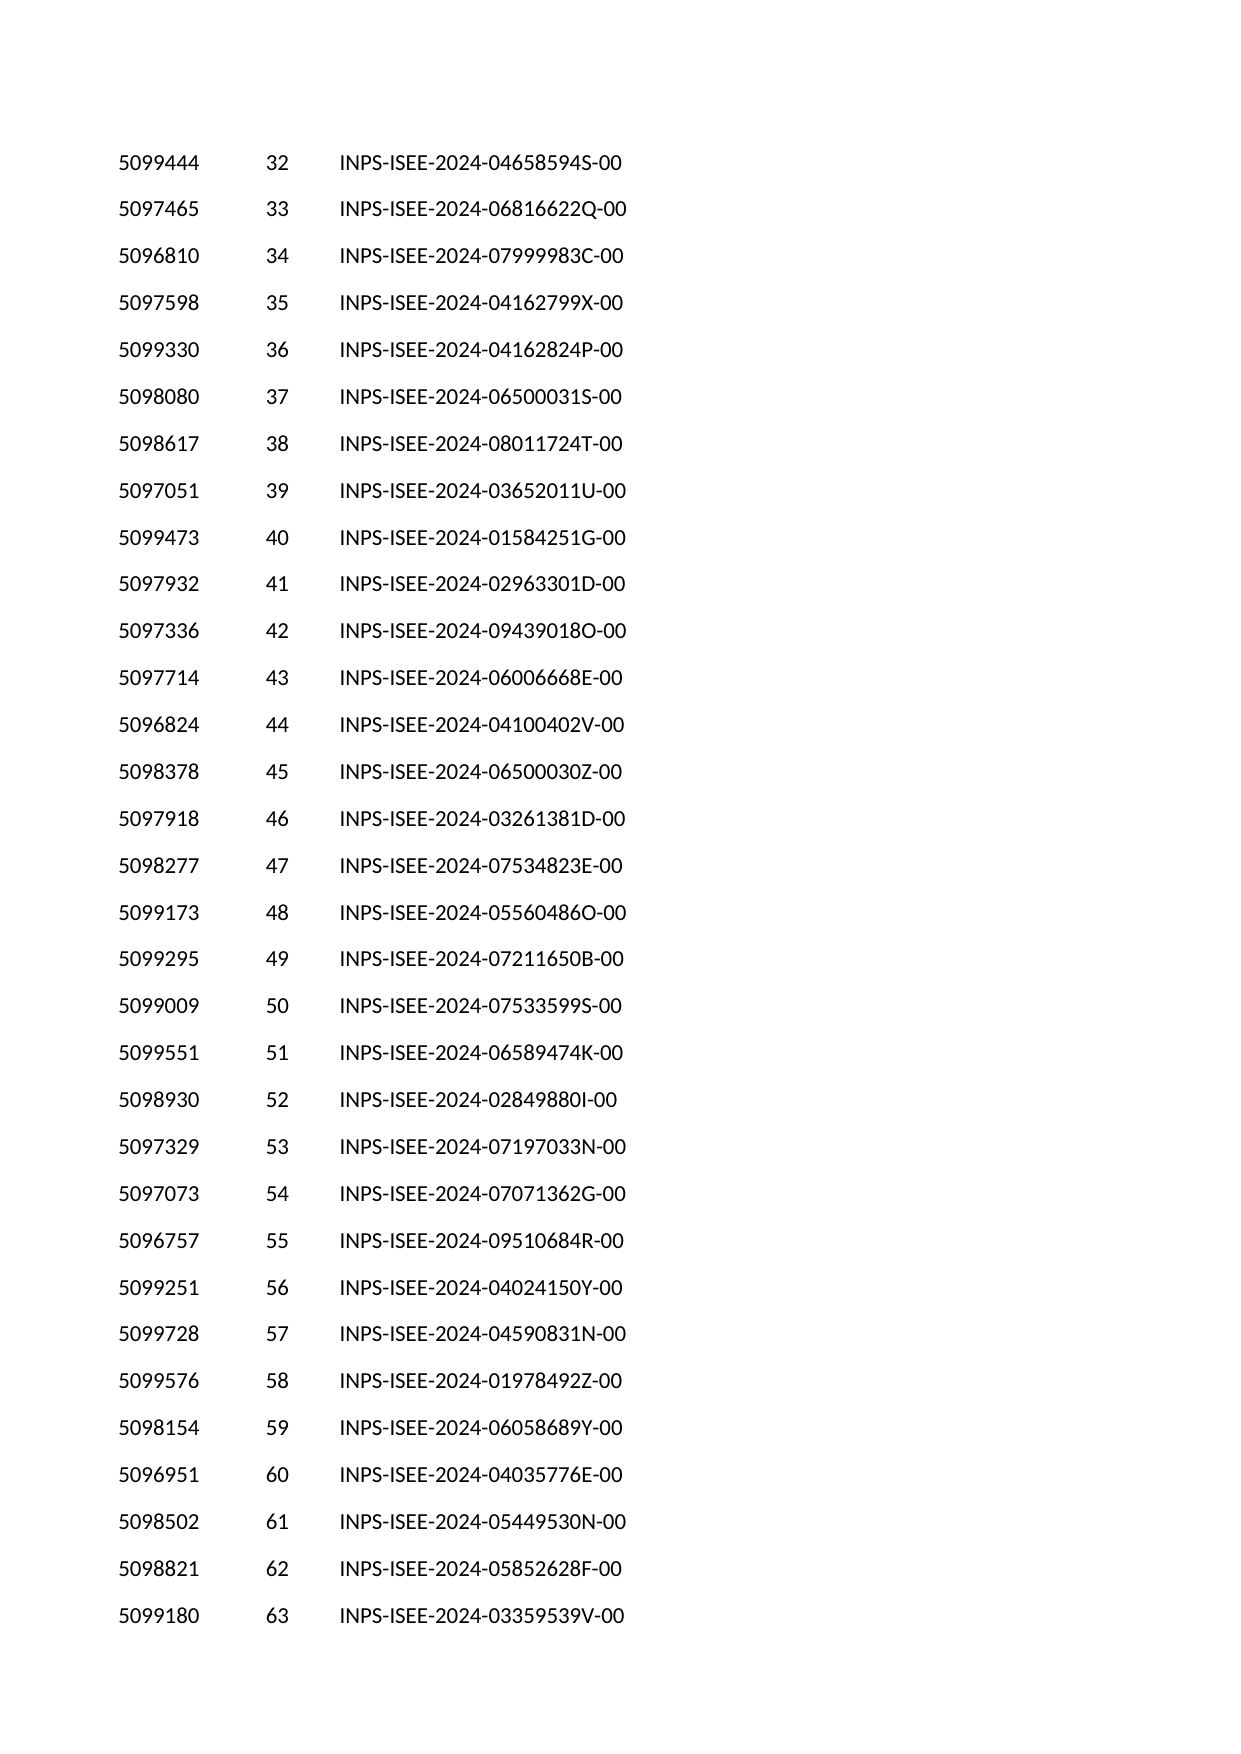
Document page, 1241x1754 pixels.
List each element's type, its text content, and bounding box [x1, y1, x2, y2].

text 5099173 48 INPS-ISEE-2024-05560486O-00 [118, 898, 1122, 926]
text 5098080 37 INPS-ISEE-2024-06500031S-00 [118, 382, 1122, 410]
text 5097918 46 INPS-ISEE-2024-03261381D-00 [118, 804, 1122, 832]
text 5097714 43 INPS-ISEE-2024-06006668E-00 [118, 663, 1122, 691]
text 5096951 60 INPS-ISEE-2024-04035776E-00 [118, 1460, 1122, 1488]
text 5097073 54 INPS-ISEE-2024-07071362G-00 [118, 1179, 1122, 1207]
text 5098378 45 INPS-ISEE-2024-06500030Z-00 [118, 757, 1122, 785]
text 5097336 42 INPS-ISEE-2024-09439018O-00 [118, 616, 1122, 644]
text 5097932 41 INPS-ISEE-2024-02963301D-00 [118, 569, 1122, 597]
text 5099180 63 INPS-ISEE-2024-03359539V-00 [118, 1601, 1122, 1629]
text 5099576 58 INPS-ISEE-2024-01978492Z-00 [118, 1366, 1122, 1394]
text 5097051 39 INPS-ISEE-2024-03652011U-00 [118, 476, 1122, 504]
text 5098277 47 INPS-ISEE-2024-07534823E-00 [118, 851, 1122, 879]
text 5097598 35 INPS-ISEE-2024-04162799X-00 [118, 288, 1122, 316]
text 5099728 57 INPS-ISEE-2024-04590831N-00 [118, 1319, 1122, 1347]
text 5098930 52 INPS-ISEE-2024-02849880I-00 [118, 1085, 1122, 1113]
text 5099444 32 INPS-ISEE-2024-04658594S-00 [118, 148, 1122, 176]
text 5098617 38 INPS-ISEE-2024-08011724T-00 [118, 429, 1122, 457]
text 5099330 36 INPS-ISEE-2024-04162824P-00 [118, 335, 1122, 363]
text 5099473 40 INPS-ISEE-2024-01584251G-00 [118, 523, 1122, 551]
text 5098154 59 INPS-ISEE-2024-06058689Y-00 [118, 1413, 1122, 1441]
text 5099551 51 INPS-ISEE-2024-06589474K-00 [118, 1038, 1122, 1066]
text 5098502 61 INPS-ISEE-2024-05449530N-00 [118, 1507, 1122, 1535]
text 5097465 33 INPS-ISEE-2024-06816622Q-00 [118, 194, 1122, 222]
text 5096757 55 INPS-ISEE-2024-09510684R-00 [118, 1226, 1122, 1254]
text 5099009 50 INPS-ISEE-2024-07533599S-00 [118, 991, 1122, 1019]
text 5096810 34 INPS-ISEE-2024-07999983C-00 [118, 241, 1122, 269]
text 5099295 49 INPS-ISEE-2024-07211650B-00 [118, 944, 1122, 972]
text 5096824 44 INPS-ISEE-2024-04100402V-00 [118, 710, 1122, 738]
text 5098821 62 INPS-ISEE-2024-05852628F-00 [118, 1554, 1122, 1582]
text 5099251 56 INPS-ISEE-2024-04024150Y-00 [118, 1273, 1122, 1301]
text 5097329 53 INPS-ISEE-2024-07197033N-00 [118, 1132, 1122, 1160]
